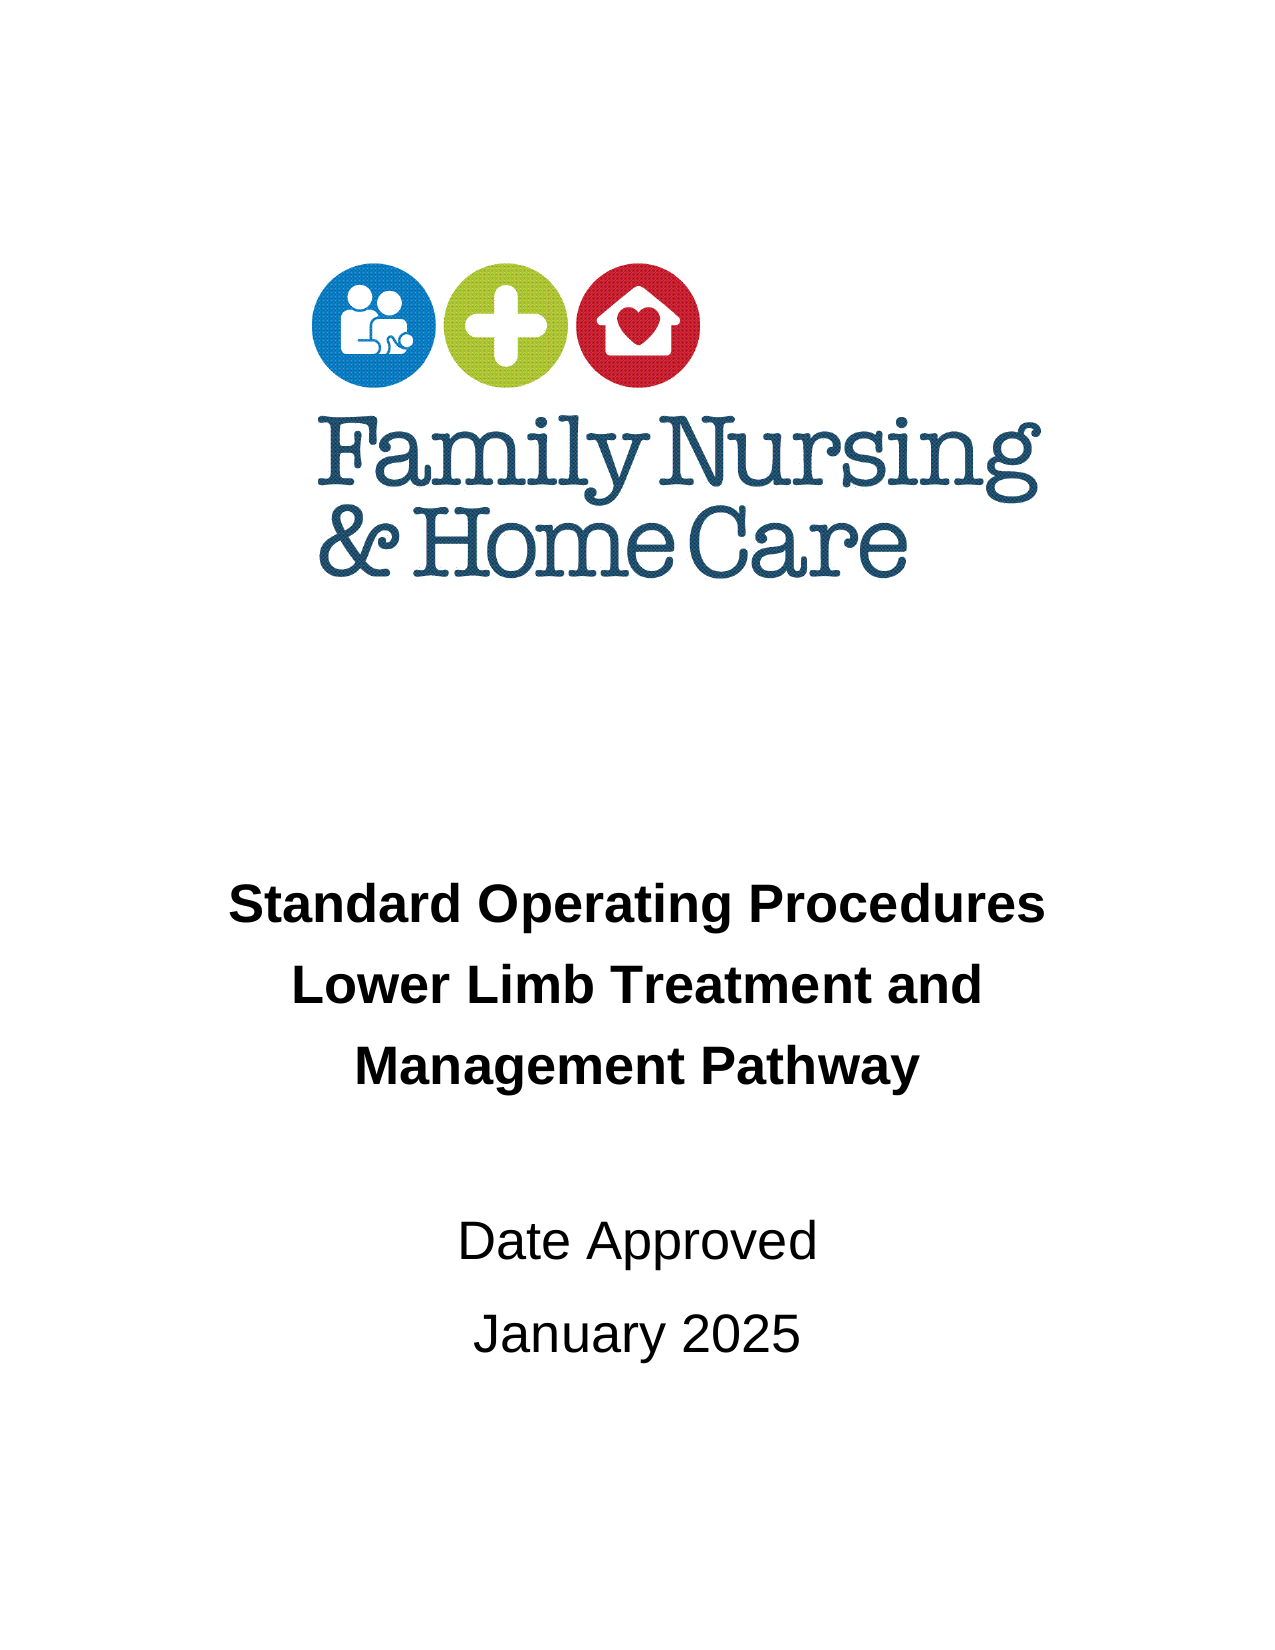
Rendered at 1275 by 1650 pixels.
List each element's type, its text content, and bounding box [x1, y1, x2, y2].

text Date Approved [150, 1208, 1125, 1271]
picture [299, 256, 1050, 582]
text Standard Operating Procedures [150, 872, 1125, 934]
text January 2025 [150, 1302, 1125, 1364]
text Lower Limb Treatment and Management Pathway [150, 953, 1125, 1096]
